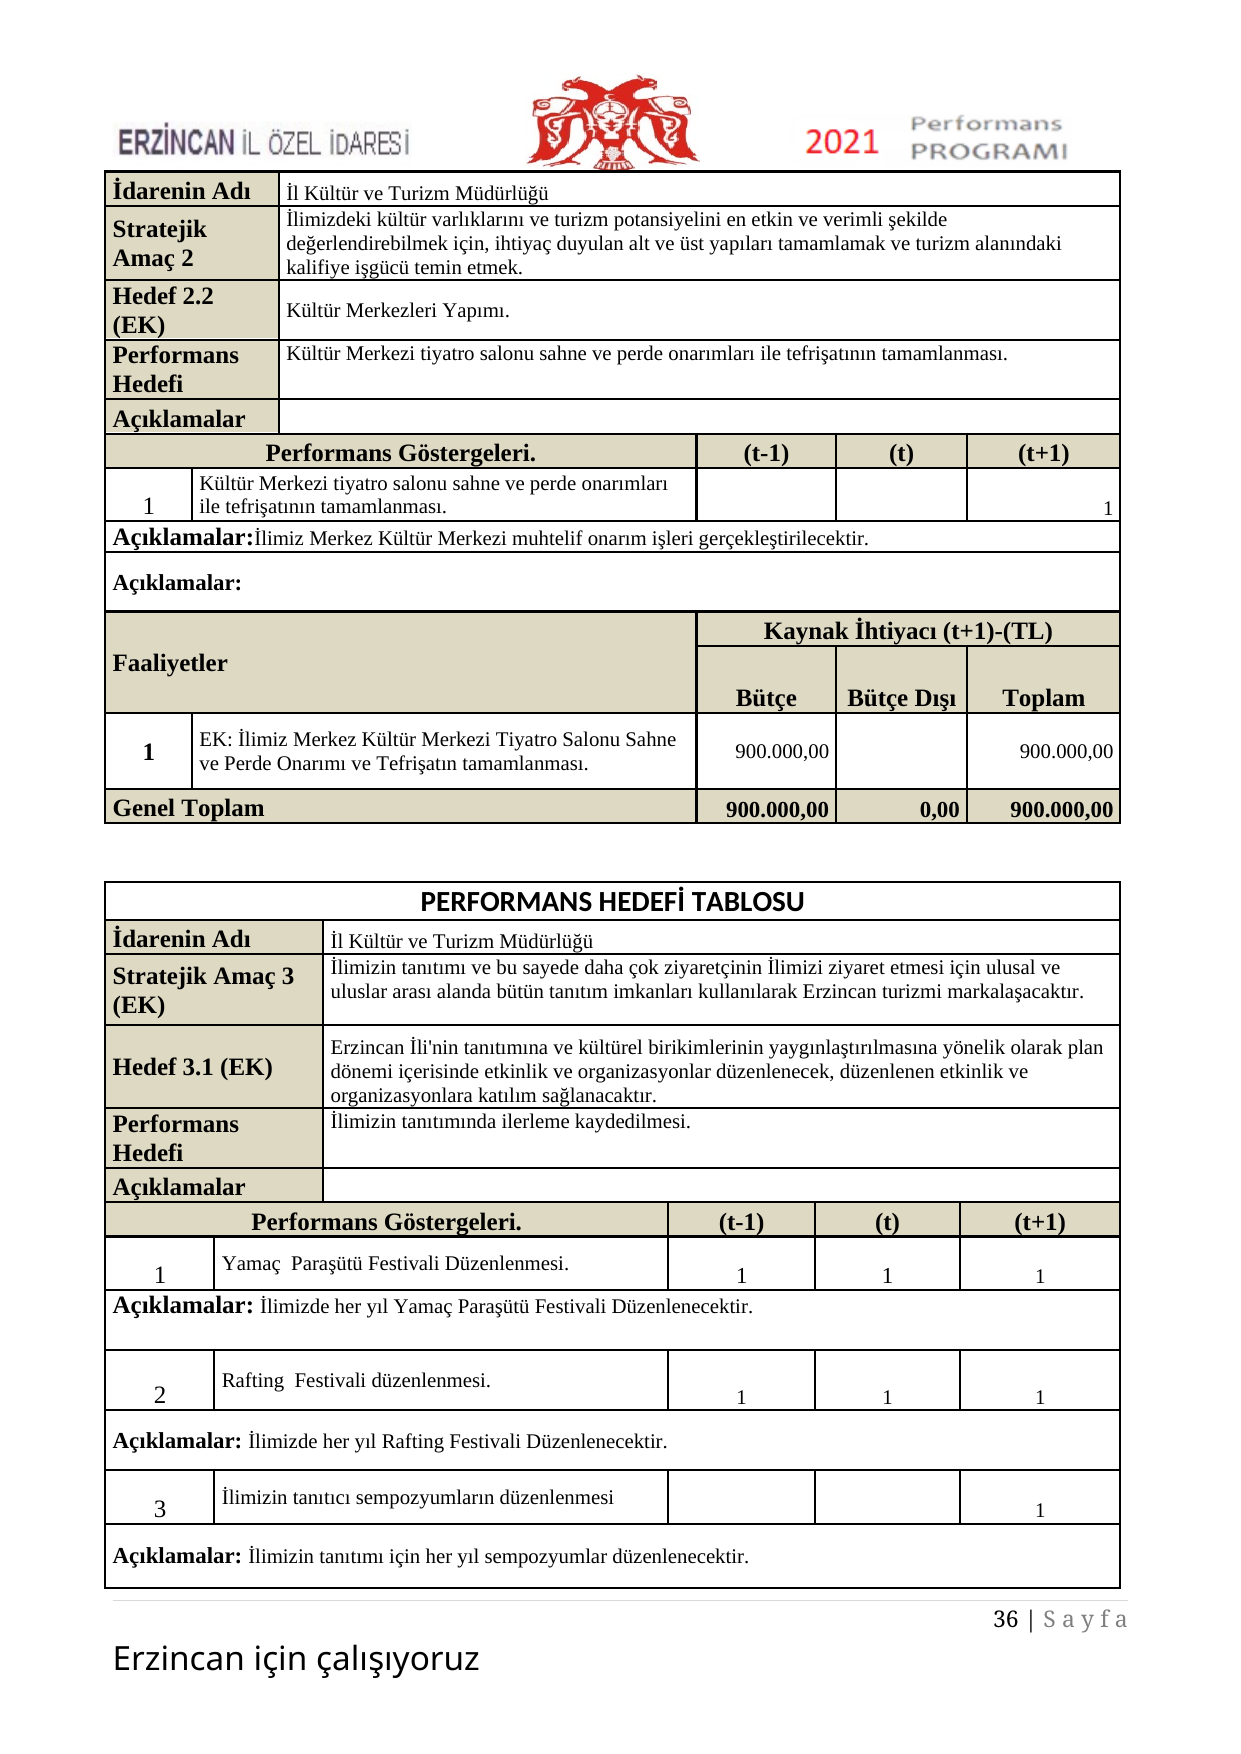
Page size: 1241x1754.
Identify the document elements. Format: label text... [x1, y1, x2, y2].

table_cell Hedef 2.2 (EK) [106, 281, 278, 338]
table_cell Yamaç Paraşütü Festivali Düzenlenmesi. [215, 1238, 667, 1288]
table_cell İl Kültür ve Turizm Müdürlüğü [280, 173, 1119, 205]
table_cell Erzincan İli'nin tanıtımına ve kültürel birikimlerinin yaygınlaştırılmasına yönelik olarak plan dönemi içerisinde etkinlik ve organizasyonlar düzenlenecek, düzenlenen etkinlik ve organizasyonlara katılım sağlanacaktır. [324, 1026, 1119, 1107]
table_cell 2 [106, 1351, 213, 1409]
table_cell [669, 1471, 814, 1522]
table_cell Açıklamalar: İlimizde her yıl Rafting Festivali Düzenlenecektir. [106, 1411, 1119, 1469]
table_header PERFORMANS HEDEFİ TABLOSU [106, 883, 1119, 919]
table_cell İdarenin Adı [106, 921, 322, 953]
table_cell 1 [968, 469, 1119, 520]
table_cell 1 [669, 1351, 814, 1409]
table_cell İlimizdeki kültür varlıklarını ve turizm potansiyelini en etkin ve verimli şekilde değerlendirebilmek için, ihtiyaç duyulan alt ve üst yapıları tamamlamak ve turizm alanındaki kalifiye işgücü temin etmek. [280, 207, 1119, 279]
table_cell Faaliyetler [106, 613, 695, 712]
table_cell 1 [106, 714, 191, 788]
table_cell 3 [106, 1471, 213, 1522]
table_cell 1 [961, 1471, 1119, 1522]
table_cell Rafting Festivali düzenlenmesi. [215, 1351, 667, 1409]
table_cell 900.000,00 [968, 790, 1119, 822]
table_cell İlimizin tanıtımı ve bu sayede daha çok ziyaretçinin İlimizi ziyaret etmesi için ulusal ve uluslar arası alanda bütün tanıtım imkanları kullanılarak Erzincan turizmi markalaşacaktır. [324, 955, 1119, 1024]
table_cell (t) [837, 435, 966, 467]
table_cell 1 [669, 1238, 814, 1288]
table_cell 0,00 [837, 790, 966, 822]
table_cell Performans Göstergeleri. [106, 435, 695, 467]
table_cell İdarenin Adı [106, 173, 278, 205]
table_cell Bütçe Dışı [837, 647, 966, 712]
table_cell (t-1) [698, 435, 835, 467]
table_cell (t+1) [961, 1203, 1119, 1235]
table_cell [280, 400, 1119, 432]
table_cell Kültür Merkezi tiyatro salonu sahne ve perde onarımları ile tefrişatının tamamlanması. [280, 341, 1119, 398]
table_cell 900.000,00 [968, 714, 1119, 788]
table_cell Açıklamalar [106, 400, 278, 432]
table_cell İlimizin tanıtıcı sempozyumların düzenlenmesi [215, 1471, 667, 1522]
table_cell [837, 469, 966, 520]
table_cell Stratejik Amaç 2 [106, 207, 278, 279]
table_cell [698, 469, 835, 520]
table_cell Genel Toplam [106, 790, 695, 822]
table_cell Performans Hedefi [106, 1109, 322, 1167]
table_cell 900.000,00 [698, 790, 835, 822]
picture [777, 109, 1118, 170]
table_cell [816, 1471, 959, 1522]
picture [525, 73, 700, 170]
table_cell Kültür Merkezi tiyatro salonu sahne ve perde onarımları ile tefrişatının tamamlanması. [193, 469, 695, 520]
table_cell 1 [816, 1238, 959, 1288]
table_cell Toplam [968, 647, 1119, 712]
table_cell 1 [816, 1351, 959, 1409]
table_cell Açıklamalar: İlimizde her yıl Yamaç Paraşütü Festivali Düzenlenecektir. [106, 1291, 1119, 1349]
table_cell Açıklamalar: [106, 553, 1119, 610]
table_cell Açıklamalar: İlimizin tanıtımı için her yıl sempozyumlar düzenlenecektir. [106, 1525, 1119, 1587]
table_cell 1 [961, 1351, 1119, 1409]
table_cell [837, 714, 966, 788]
table_cell (t-1) [669, 1203, 814, 1235]
table_cell Kaynak İhtiyacı (t+1)-(TL) [698, 613, 1119, 645]
table_cell 1 [961, 1238, 1119, 1288]
table_cell Açıklamalar:İlimiz Merkez Kültür Merkezi muhtelif onarım işleri gerçekleştirilecektir. [106, 522, 1119, 551]
table_cell 1 [106, 1238, 213, 1288]
table_cell Performans Göstergeleri. [106, 1203, 667, 1235]
picture [112, 121, 418, 170]
table_cell Hedef 3.1 (EK) [106, 1026, 322, 1107]
table_cell Kültür Merkezleri Yapımı. [280, 281, 1119, 338]
table_cell Performans Hedefi [106, 341, 278, 398]
table_cell 900.000,00 [698, 714, 835, 788]
table_cell Bütçe [698, 647, 835, 712]
table_cell (t+1) [968, 435, 1119, 467]
table_cell İlimizin tanıtımında ilerleme kaydedilmesi. [324, 1109, 1119, 1167]
table_cell 1 [106, 469, 191, 520]
table_cell EK: İlimiz Merkez Kültür Merkezi Tiyatro Salonu Sahne ve Perde Onarımı ve Tefrişatın tamamlanması. [193, 714, 695, 788]
table_cell İl Kültür ve Turizm Müdürlüğü [324, 921, 1119, 953]
table_cell (t) [816, 1203, 959, 1235]
table_cell Açıklamalar [106, 1169, 322, 1201]
table_cell [324, 1169, 1119, 1201]
table_cell Stratejik Amaç 3 (EK) [106, 955, 322, 1024]
